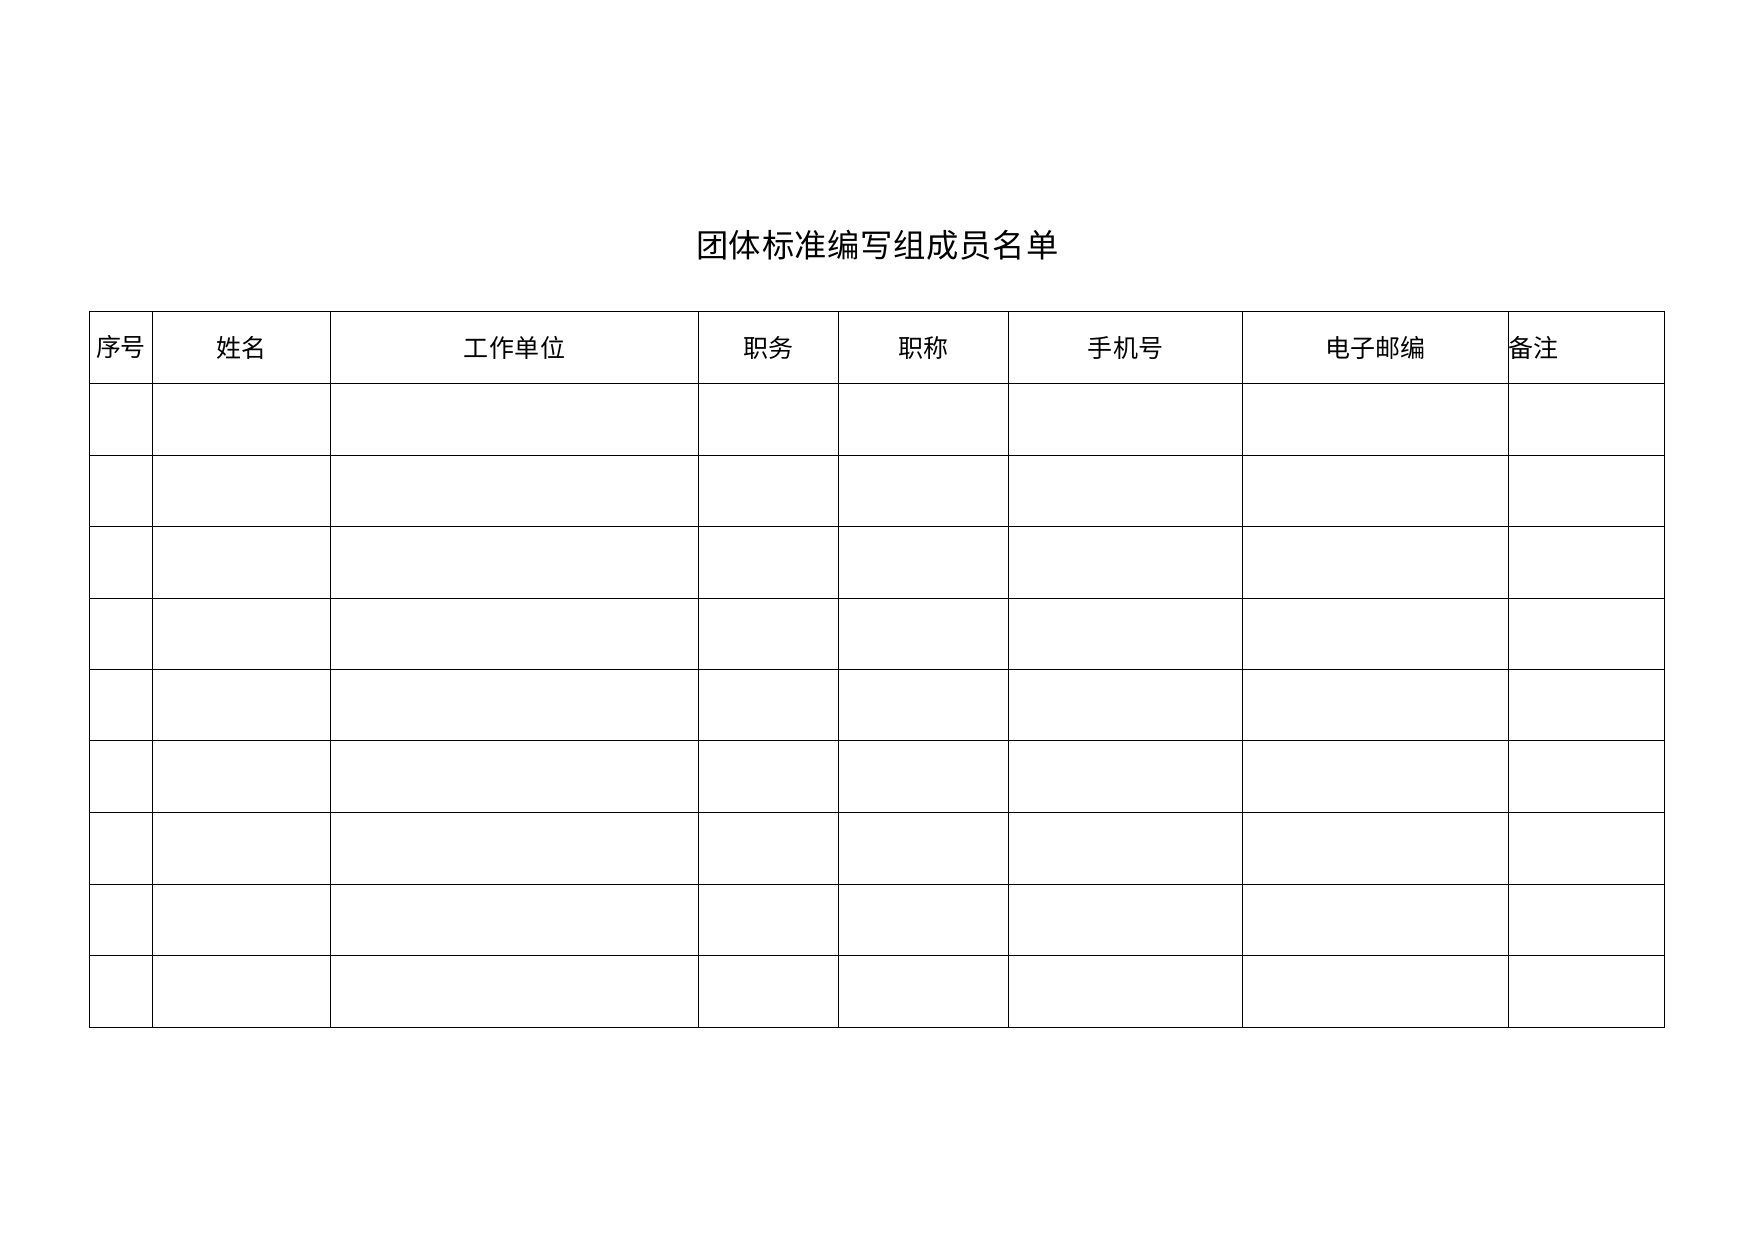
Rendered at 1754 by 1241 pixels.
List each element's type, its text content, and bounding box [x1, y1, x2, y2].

table_cell [699, 741, 838, 812]
table_cell [1243, 956, 1508, 1027]
table_cell [1509, 599, 1664, 669]
table_cell [153, 956, 330, 1027]
table_cell [90, 384, 152, 455]
table_header 工作单位 [331, 312, 698, 383]
table_cell [1009, 527, 1242, 597]
table_cell [331, 956, 698, 1027]
table_cell [90, 885, 152, 955]
table_header 职称 [839, 312, 1008, 383]
table_cell [90, 527, 152, 597]
table_header 序号 [90, 312, 152, 383]
table_cell [90, 741, 152, 812]
table_cell [1509, 670, 1664, 740]
table_header 备注 [1509, 312, 1664, 383]
table_cell [90, 599, 152, 669]
table_cell [1509, 741, 1664, 812]
table_cell [153, 741, 330, 812]
table_cell [1243, 527, 1508, 597]
table_cell [1509, 956, 1664, 1027]
table_cell [90, 813, 152, 883]
table_cell [699, 456, 838, 526]
table_cell [1509, 384, 1664, 455]
table_cell [90, 670, 152, 740]
table_cell [153, 885, 330, 955]
table_cell [331, 527, 698, 597]
table_cell [90, 956, 152, 1027]
table_cell [1243, 599, 1508, 669]
table_cell [1009, 885, 1242, 955]
table_cell [1243, 670, 1508, 740]
table_cell [331, 670, 698, 740]
table_cell [153, 813, 330, 883]
text 团体标准编写组成员名单 [150, 223, 1604, 267]
table_cell [699, 384, 838, 455]
table_header 姓名 [153, 312, 330, 383]
table_cell [153, 527, 330, 597]
table_cell [699, 599, 838, 669]
table_cell [839, 527, 1008, 597]
table_cell [331, 456, 698, 526]
table_cell [153, 456, 330, 526]
table_cell [1509, 885, 1664, 955]
table_cell [90, 456, 152, 526]
table_cell [839, 813, 1008, 883]
table_cell [153, 599, 330, 669]
table_cell [1009, 813, 1242, 883]
table_cell [839, 456, 1008, 526]
table_cell [839, 741, 1008, 812]
table_cell [1243, 741, 1508, 812]
table_cell [1009, 599, 1242, 669]
table_header 手机号 [1009, 312, 1242, 383]
table_cell [153, 670, 330, 740]
table_cell [1509, 456, 1664, 526]
table_cell [153, 384, 330, 455]
table_cell [331, 813, 698, 883]
table_cell [1243, 813, 1508, 883]
table_cell [1009, 670, 1242, 740]
table_cell [1243, 885, 1508, 955]
table_cell [331, 885, 698, 955]
table_cell [1243, 384, 1508, 455]
table_cell [1509, 527, 1664, 597]
table_cell [699, 956, 838, 1027]
table_cell [1009, 456, 1242, 526]
table_header 电子邮编 [1243, 312, 1508, 383]
table_cell [839, 885, 1008, 955]
table_cell [699, 670, 838, 740]
table_cell [839, 599, 1008, 669]
table_cell [699, 527, 838, 597]
table_cell [839, 956, 1008, 1027]
table_cell [699, 885, 838, 955]
table_header 职务 [699, 312, 838, 383]
table_cell [839, 670, 1008, 740]
table_cell [699, 813, 838, 883]
table_cell [1009, 956, 1242, 1027]
table_cell [331, 599, 698, 669]
table_cell [839, 384, 1008, 455]
table_cell [1009, 741, 1242, 812]
table_cell [1243, 456, 1508, 526]
table_cell [1009, 384, 1242, 455]
table_cell [1509, 813, 1664, 883]
table_cell [331, 741, 698, 812]
table_cell [331, 384, 698, 455]
